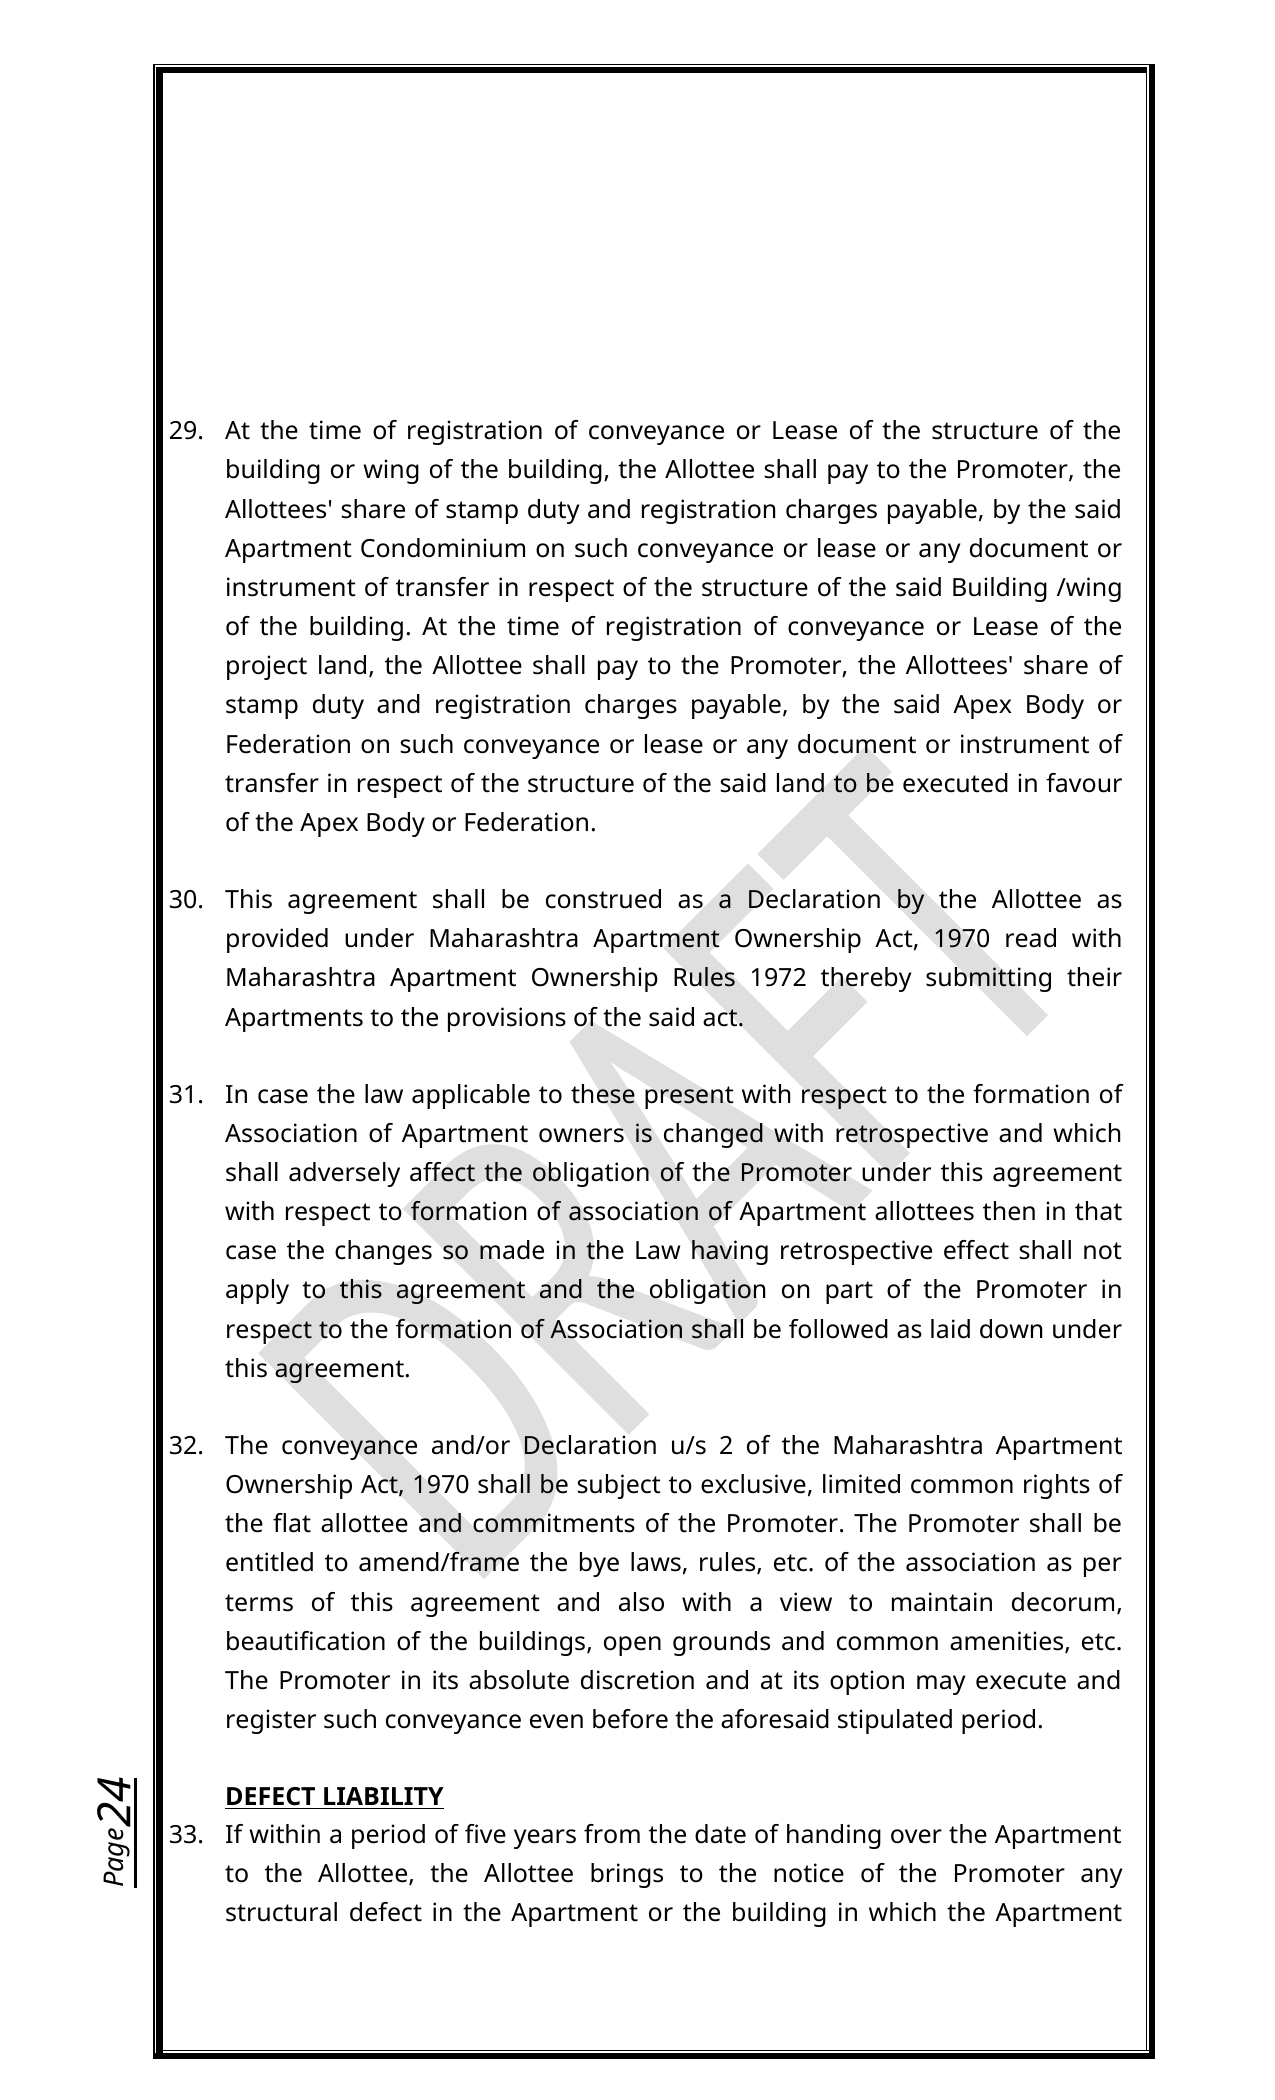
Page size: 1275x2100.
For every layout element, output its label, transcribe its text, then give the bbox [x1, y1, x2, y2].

list The conveyance and/or Declaration u/s 2 of the Maharashtra Apartment Ownership Act, 1970 shall be subject to exclusive, limited common rights of the flat allottee and commitments of the Promoter. The Promoter shall be entitled to amend/frame the bye laws, rules, etc. of the association as per terms of this agreement and also with a view to maintain decorum, beautification of the buildings, open grounds and common amenities, etc. The Promoter in its absolute discretion and at its option may execute and register such conveyance even before the aforesaid stipulated period. [169, 1427, 1124, 1736]
list At the time of registration of conveyance or Lease of the structure of the building or wing of the building, the Allottee shall pay to the Promoter, the Allottees' share of stamp duty and registration charges payable, by the said Apartment Condominium on such conveyance or lease or any document or instrument of transfer in respect of the structure of the said Building /wing of the building. At the time of registration of conveyance or Lease of the project land, the Allottee shall pay to the Promoter, the Allottees' share of stamp duty and registration charges payable, by the said Apex Body or Federation on such conveyance or lease or any document or instrument of transfer in respect of the structure of the said land to be executed in favour of the Apex Body or Federation. [169, 413, 1124, 839]
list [169, 1817, 1124, 1929]
list This agreement shall be construed as a Declaration by the Allottee as provided under Maharashtra Apartment Ownership Act, 1970 read with Maharashtra Apartment Ownership Rules 1972 thereby submitting their Apartments to the provisions of the said act. [169, 882, 1124, 1033]
list In case the law applicable to these present with respect to the formation of Association of Apartment owners is changed with retrospective and which shall adversely affect the obligation of the Promoter under this agreement with respect to formation of association of Apartment allottees then in that case the changes so made in the Law having retrospective effect shall not apply to this agreement and the obligation on part of the Promoter in respect to the formation of Association shall be followed as laid down under this agreement. [169, 1076, 1124, 1384]
text DEFECT LIABILITY [225, 1779, 1125, 1813]
